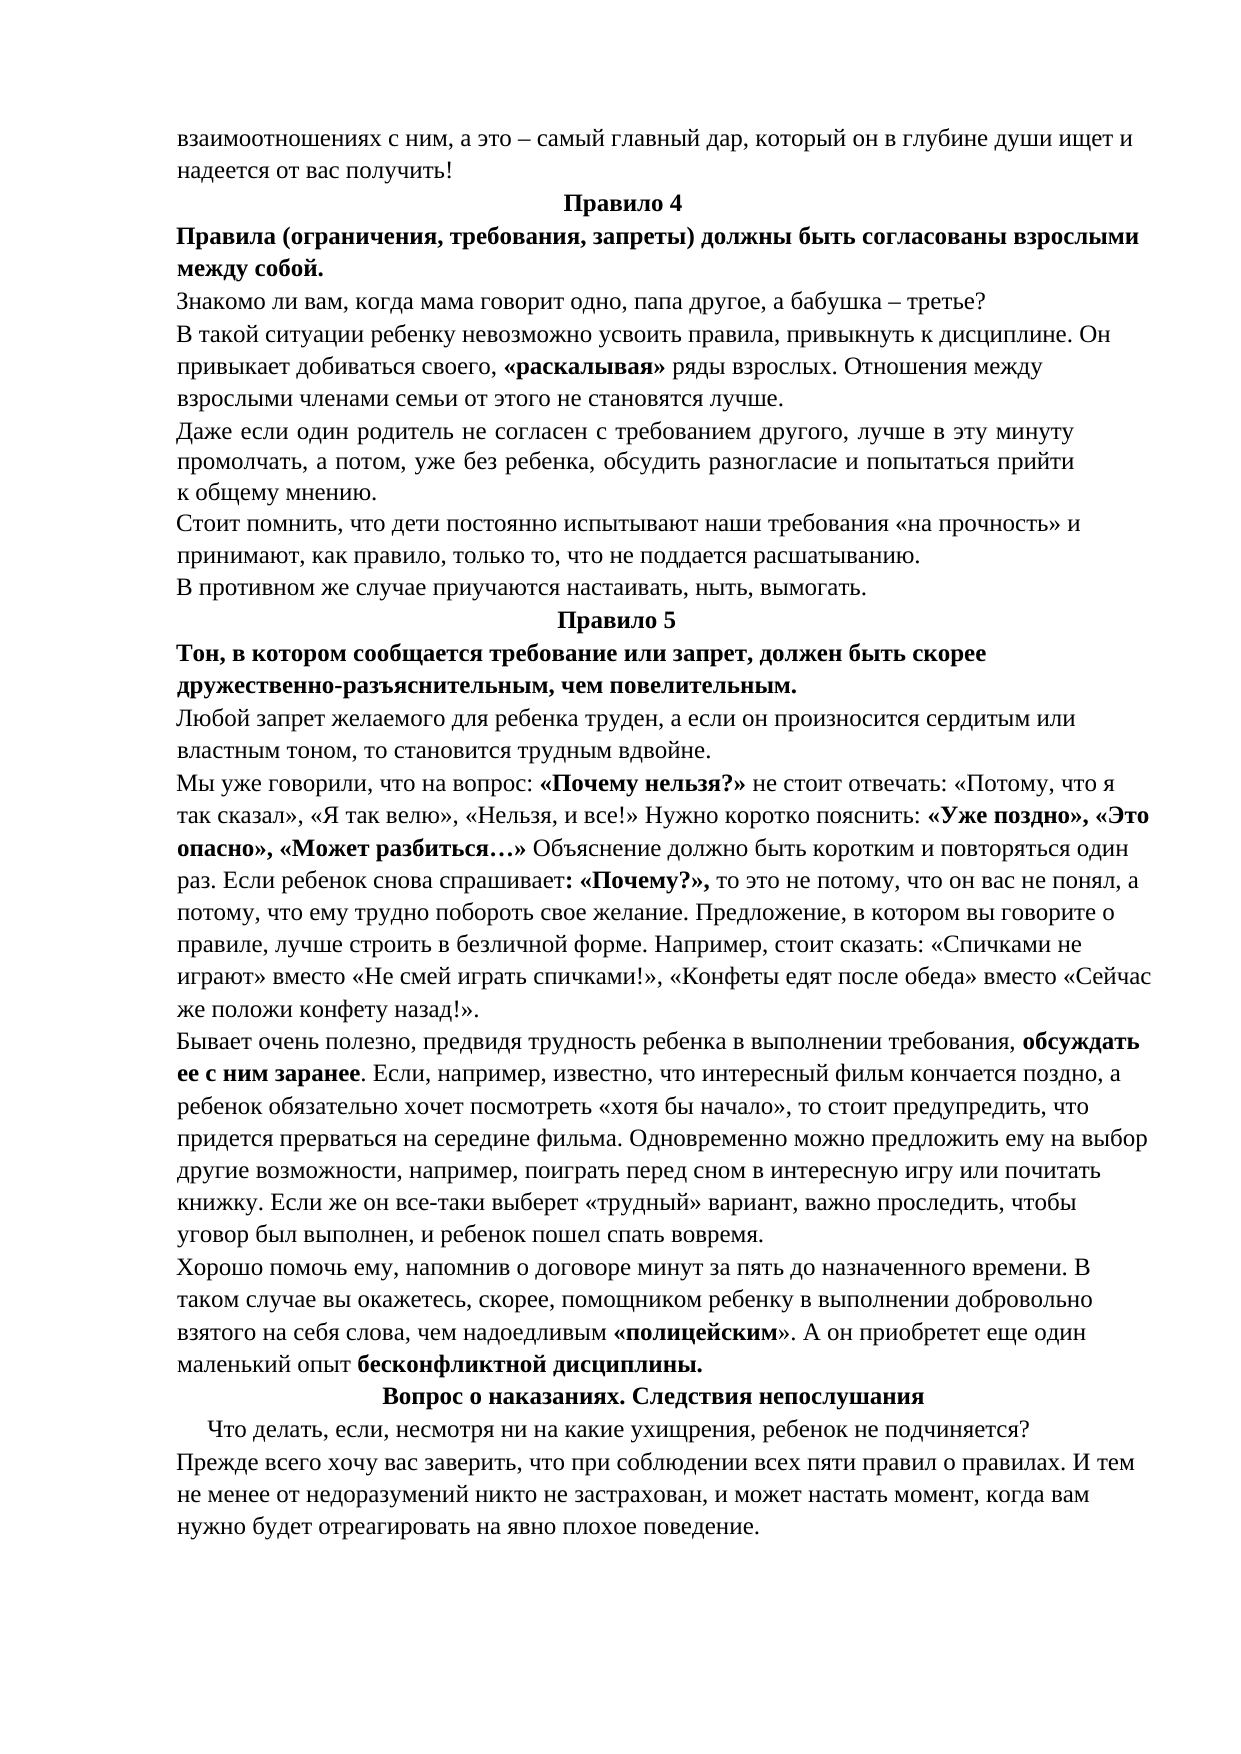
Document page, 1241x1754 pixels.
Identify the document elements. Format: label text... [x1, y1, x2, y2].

text Даже если один родитель не согласен с требованием другого, лучше в эту минуту промолчать, а потом, уже без ребенка, обсудить разногласие и попытаться прийти к общему мнению. [176, 416, 1076, 506]
text В такой ситуации ребенку невозможно усвоить правила, привыкнуть к дисциплине. Он привыкает добиваться своего, «раскалывая» ряды взрослых. Отношения между взрослыми членами семьи от этого не становятся лучше. [176, 319, 1152, 412]
text Хорошо помочь ему, напомнив о договоре минут за пять до назначенного времени. В таком случае вы окажетесь, скорее, помощником ребенку в выполнении добровольно взятого на себя слова, чем надоедливым «полицейским». А он приобретет еще один маленький опыт бесконфликтной дисциплины. [176, 1252, 1152, 1377]
text Правило 5 [176, 605, 1157, 634]
text Что делать, если, несмотря ни на какие ухищрения, ребенок не подчиняется? [176, 1414, 1152, 1443]
text В противном же случае приучаются настаивать, ныть, вымогать. [176, 572, 1152, 601]
text Правило 4 [176, 188, 1157, 217]
text Бывает очень полезно, предвидя трудность ребенка в выполнении требования, обсуждать ее с ним заранее. Если, например, известно, что интересный фильм кончается поздно, а ребенок обязательно хочет посмотреть «хотя бы начало», то стоит предупредить, что придется прерваться на середине фильма. Одновременно можно предложить ему на выбор другие возможности, например, поиграть перед сном в интересную игру или почитать книжку. Если же он все-таки выберет «трудный» вариант, важно проследить, чтобы уговор был выполнен, и ребенок пошел спать вовремя. [176, 1026, 1152, 1248]
text Стоит помнить, что дети постоянно испытывают наши требования «на прочность» и принимают, как правило, только то, что не поддается расшатыванию. [176, 508, 1152, 568]
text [176, 123, 1152, 184]
text Правила (ограничения, требования, запреты) должны быть согласованы взрослыми между собой. [176, 221, 1157, 282]
text Любой запрет желаемого для ребенка труден, а если он произносится сердитым или властным тоном, то становится трудным вдвойне. [176, 703, 1152, 764]
text Мы уже говорили, что на вопрос: «Почему нельзя?» не стоит отвечать: «Потому, что я так сказал», «Я так велю», «Нельзя, и все!» Нужно коротко пояснить: «Уже поздно», «Это опасно», «Может разбиться…» Объяснение должно быть коротким и повторяться один раз. Если ребенок снова спрашивает: «Почему?», то это не потому, что он вас не понял, а потому, что ему трудно побороть свое желание. Предложение, в котором вы говорите о правиле, лучше строить в безличной форме. Например, стоит сказать: «Спичками не играют» вместо «Не смей играть спичками!», «Конфеты едят после обеда» вместо «Сейчас же положи конфету назад!». [176, 768, 1152, 1022]
text Знакомо ли вам, когда мама говорит одно, папа другое, а бабушка – третье? [176, 286, 1152, 315]
text Прежде всего хочу вас заверить, что при соблюдении всех пяти правил о правилах. И тем не менее от недоразумений никто не застрахован, и может настать момент, когда вам нужно будет отреагировать на явно плохое поведение. [176, 1447, 1152, 1540]
text Вопрос о наказаниях. Следствия непослушания [176, 1381, 1157, 1410]
text Тон, в котором сообщается требование или запрет, должен быть скорее дружественно-разъяснительным, чем повелительным. [176, 638, 1157, 699]
